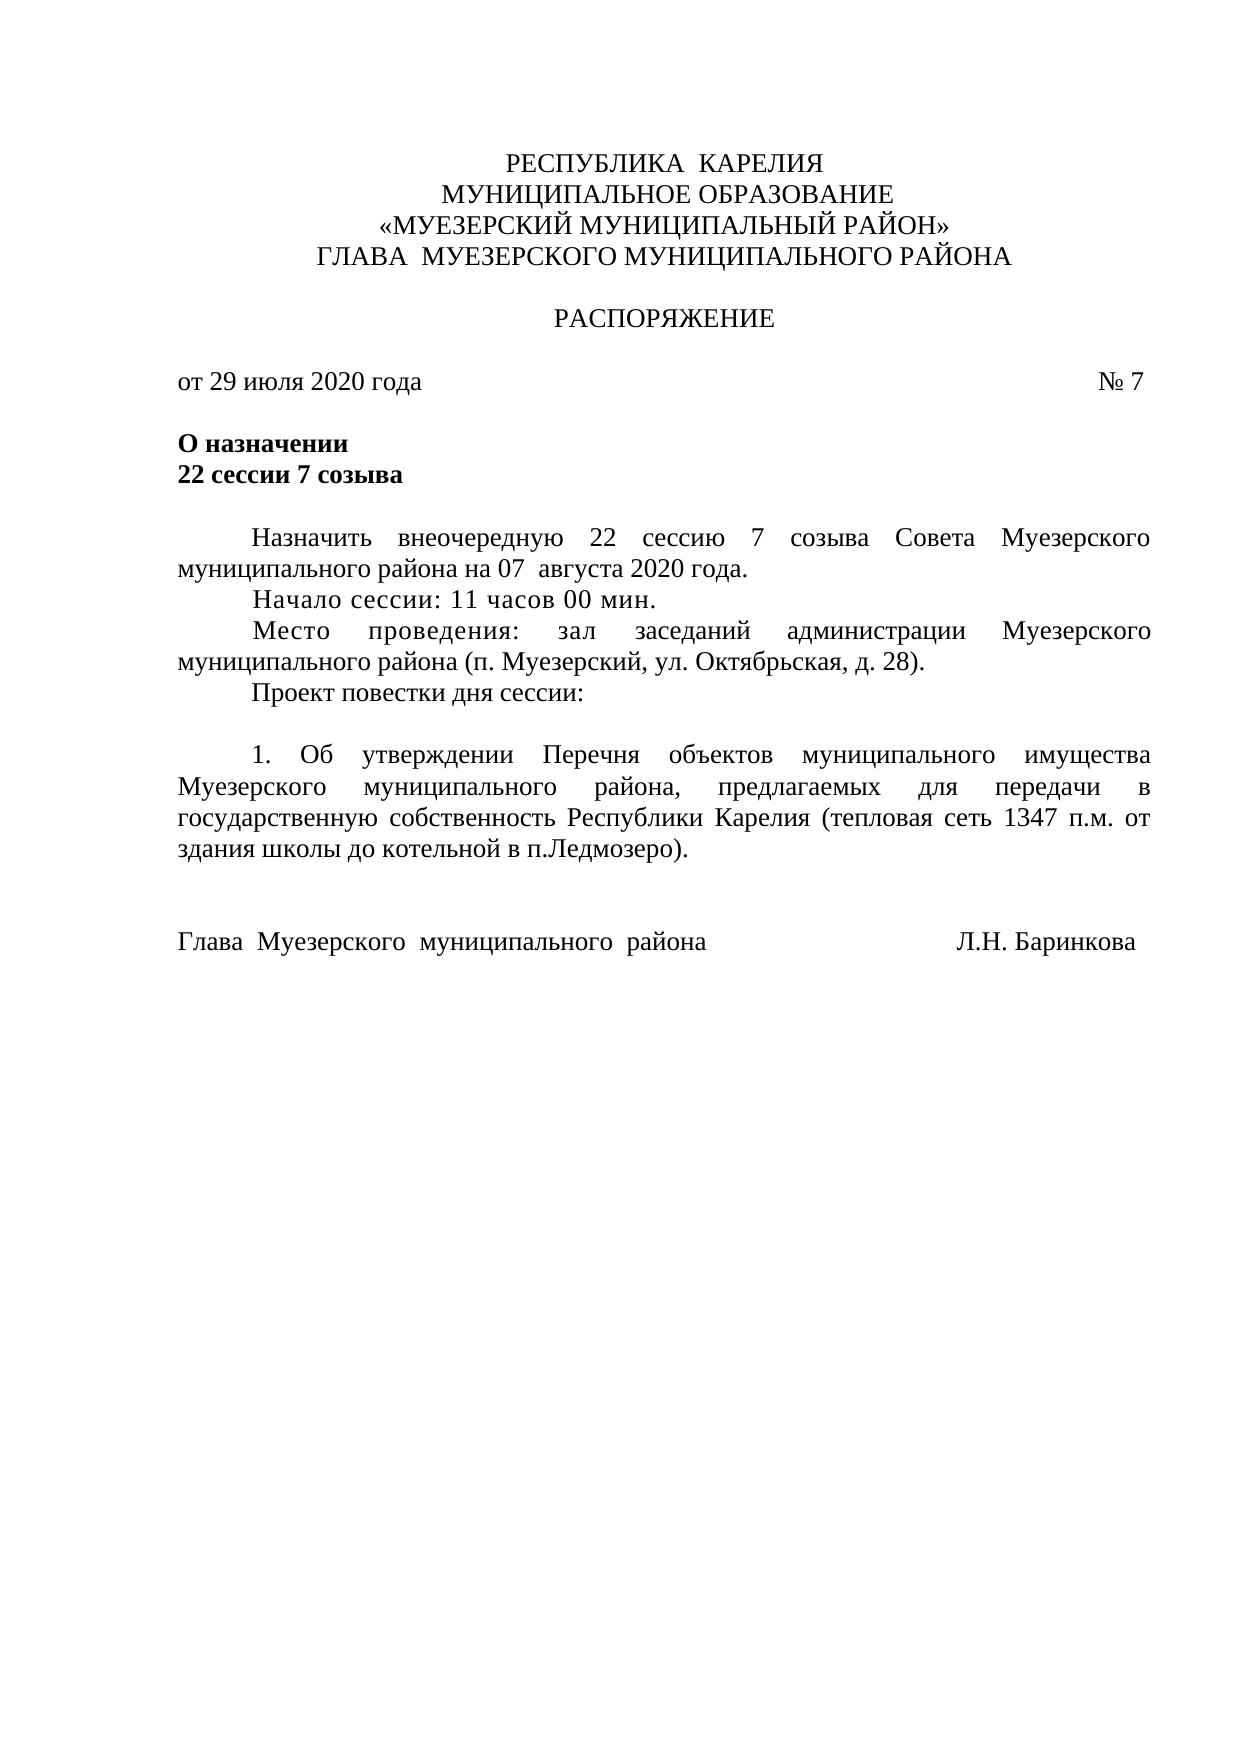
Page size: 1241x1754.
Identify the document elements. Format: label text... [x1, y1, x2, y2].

text МУНИЦИПАЛЬНОЕ ОБРАЗОВАНИЕ [177, 178, 1152, 209]
text 1. Об утверждении Перечня объектов муниципального имущества Муезерского муниципального района, предлагаемых для передачи в государственную собственность Республики Карелия (тепловая сеть 1347 п.м. от здания школы до котельной в п.Ледмозеро). [177, 739, 1152, 863]
text «МУЕЗЕРСКИЙ МУНИЦИПАЛЬНЫЙ РАЙОН» [177, 209, 1152, 240]
text РЕСПУБЛИКА КАРЕЛИЯ [177, 147, 1152, 178]
text РАСПОРЯЖЕНИЕ [177, 303, 1152, 334]
text Начало сессии: 11 часов 00 мин. [177, 583, 1152, 614]
text Глава Муезерского муниципального района Л.Н. Баринкова [177, 926, 1152, 957]
text ГЛАВА МУЕЗЕРСКОГО МУНИЦИПАЛЬНОГО РАЙОНА [177, 240, 1152, 271]
text Место проведения: зал заседаний администрации Муезерского муниципального района (п. Муезерский, ул. Октябрьская, д. 28). [177, 614, 1152, 676]
text О назначении [177, 427, 1152, 458]
text Назначить внеочередную 22 сессию 7 созыва Совета Муезерского муниципального района на 07 августа 2020 года. [177, 521, 1152, 583]
text 22 сессии 7 созыва [177, 458, 1152, 489]
text от 29 июля 2020 года № 7 [177, 365, 1152, 396]
text Проект повестки дня сессии: [177, 676, 1152, 707]
